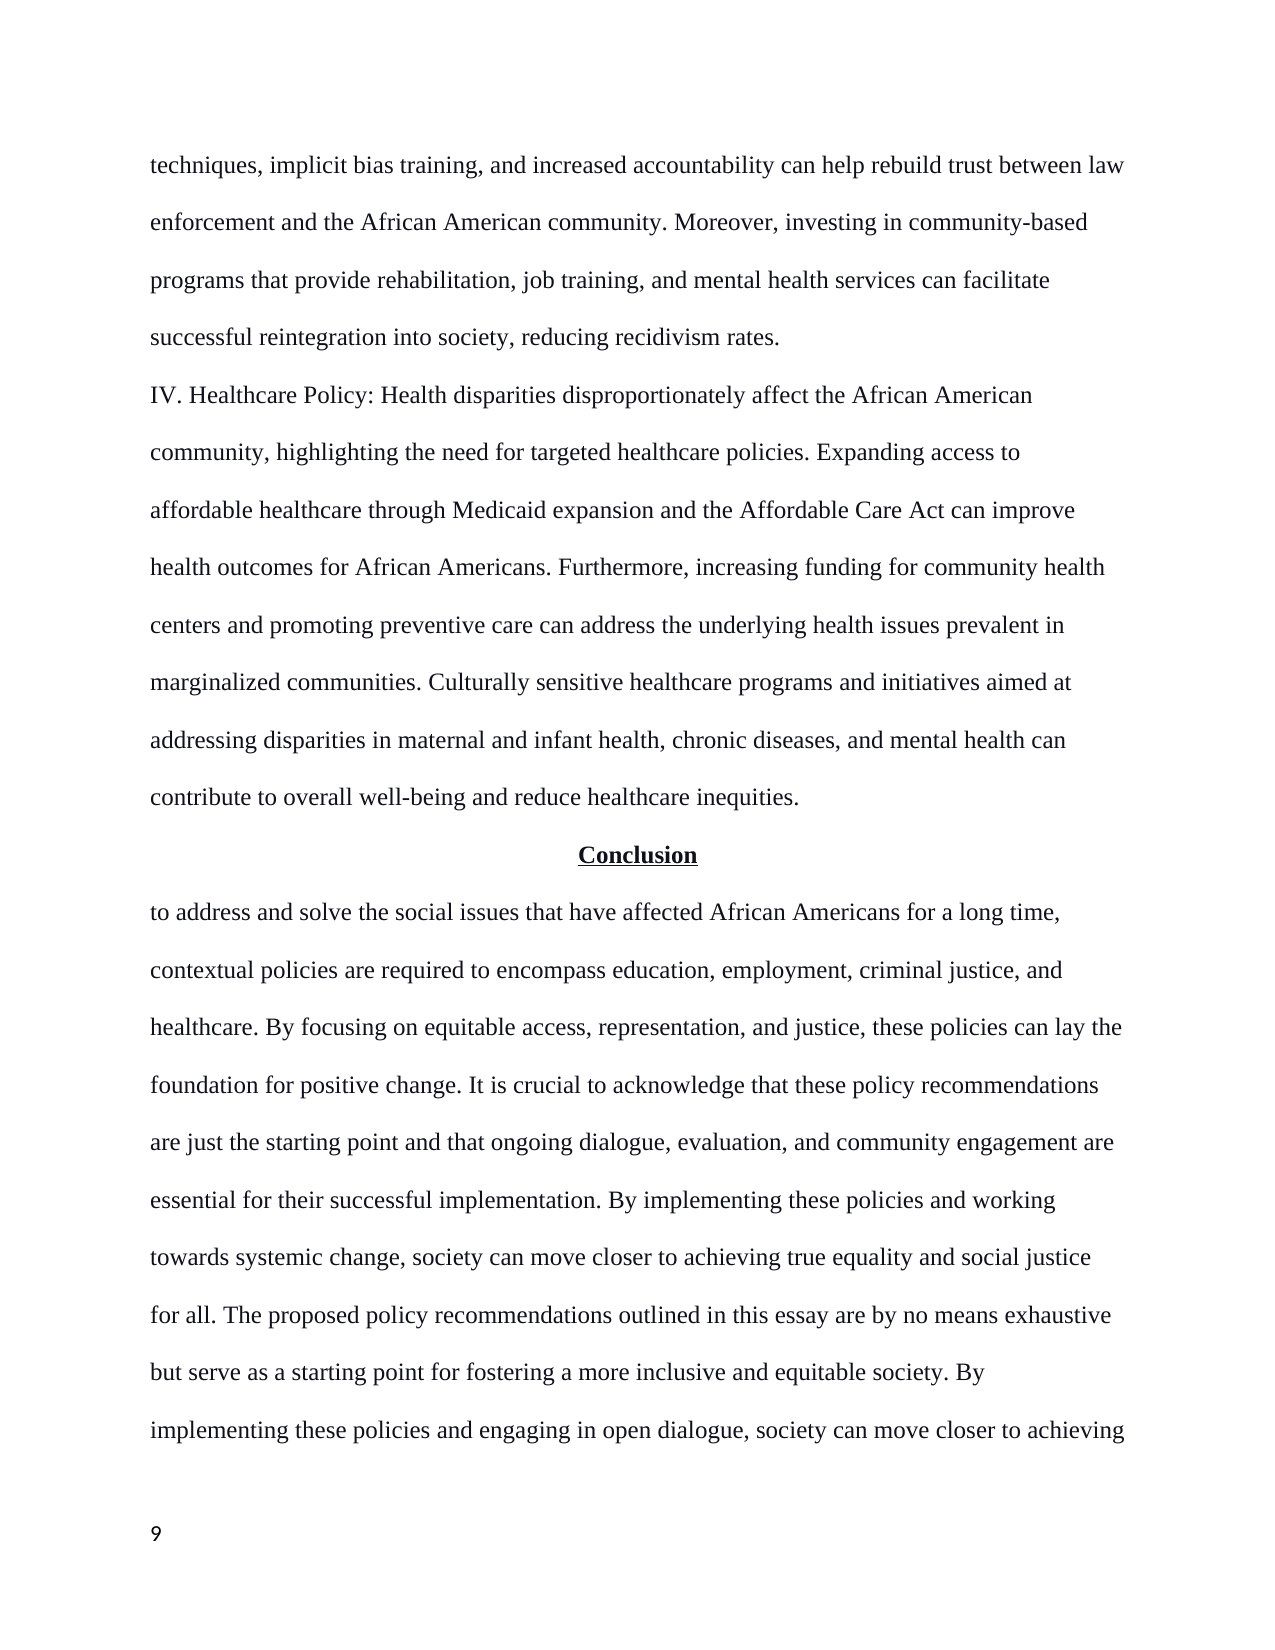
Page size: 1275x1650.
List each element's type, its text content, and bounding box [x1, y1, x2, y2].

text Conclusion [150, 840, 1125, 869]
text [150, 150, 1125, 351]
text IV. Healthcare Policy: Health disparities disproportionately affect the African American community, highlighting the need for targeted healthcare policies. Expanding access to affordable healthcare through Medicaid expansion and the Affordable Care Act can improve health outcomes for African Americans. Furthermore, increasing funding for community health centers and promoting preventive care can address the underlying health issues prevalent in marginalized communities. Culturally sensitive healthcare programs and initiatives aimed at addressing disparities in maternal and infant health, chronic diseases, and mental health can contribute to overall well-being and reduce healthcare inequities. [150, 380, 1125, 811]
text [150, 897, 1125, 1444]
